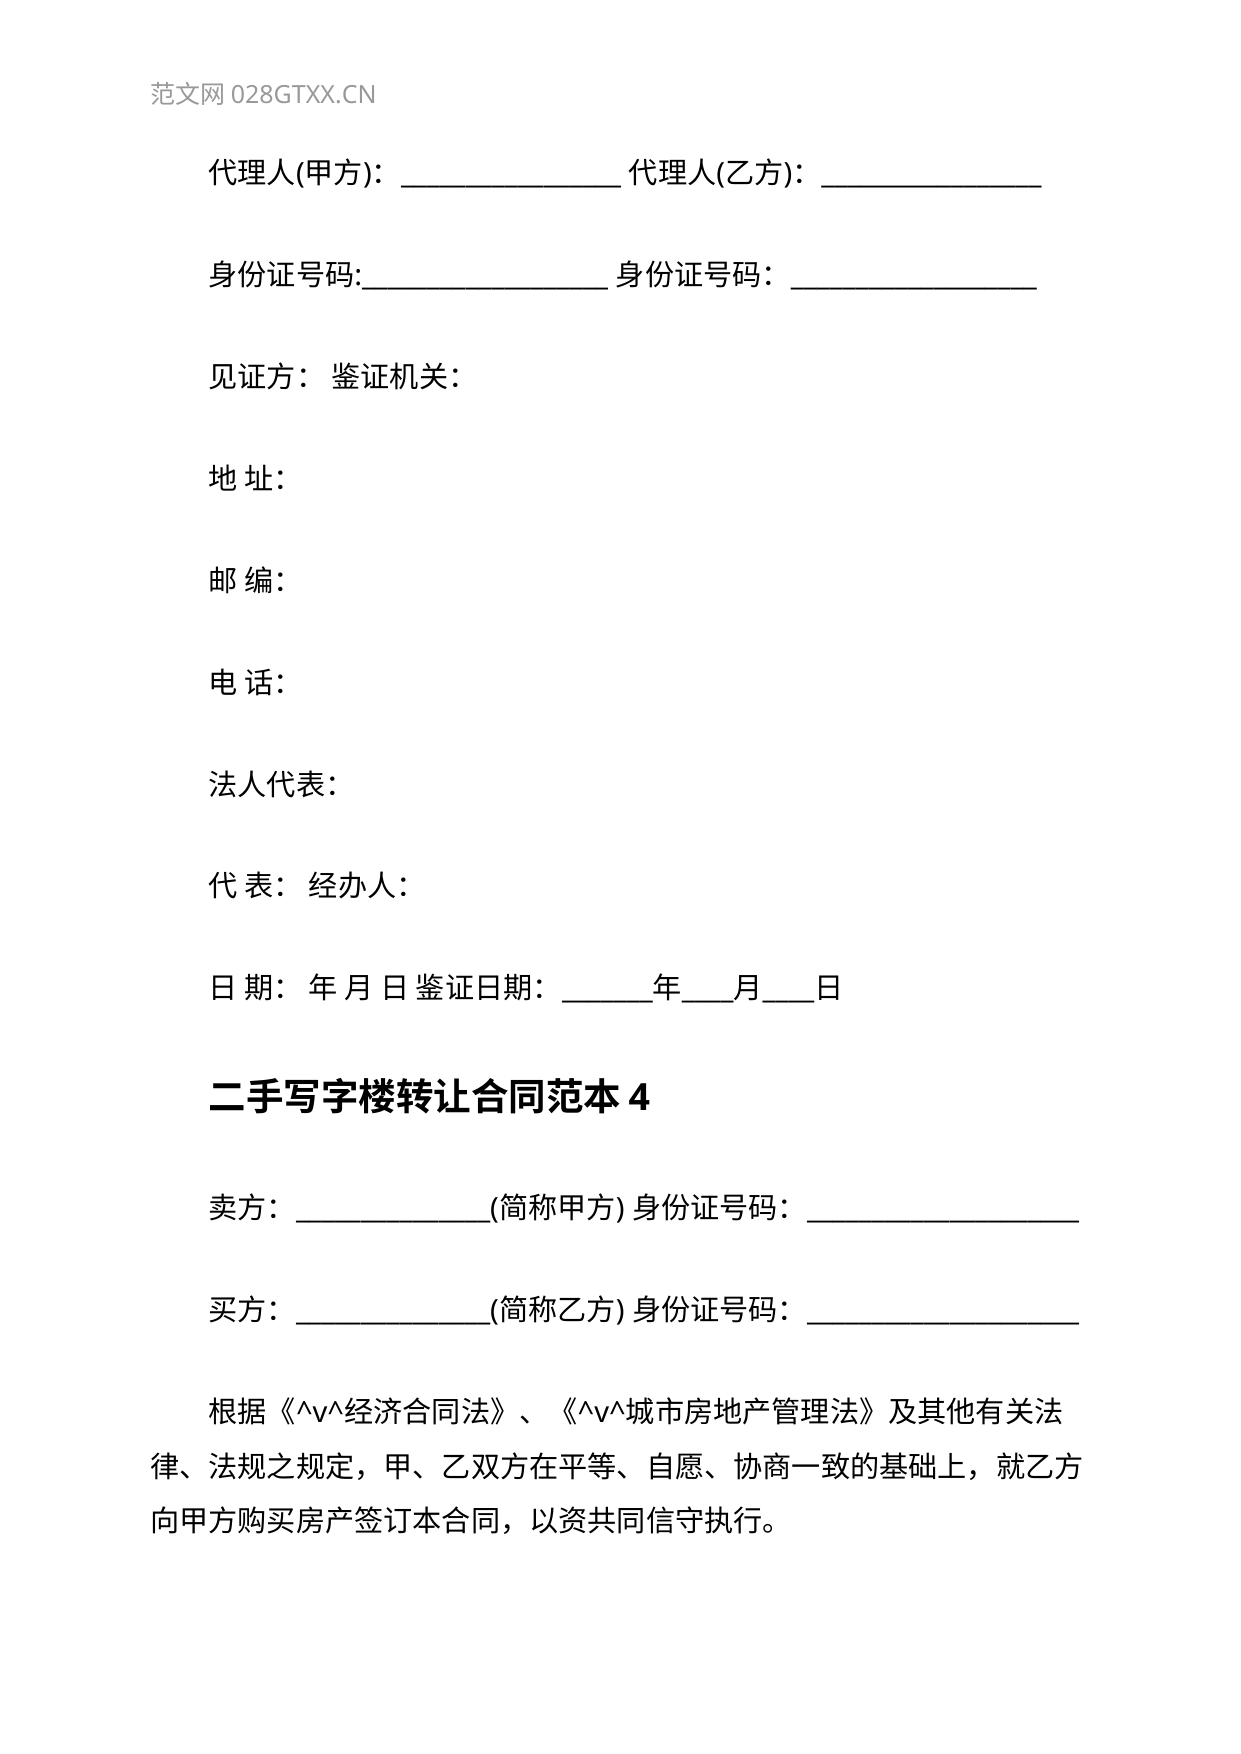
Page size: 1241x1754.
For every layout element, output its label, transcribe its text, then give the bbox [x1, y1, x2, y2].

text 地 址： [150, 456, 1090, 498]
text 电 话： [150, 659, 1090, 702]
text 见证方： 鉴证机关： [150, 354, 1090, 396]
text 二手写字楼转让合同范本4 [150, 1067, 1090, 1121]
text 日 期： 年 月 日 鉴证日期：_______年____月____日 [150, 964, 1090, 1007]
text 买方：_______________(简称乙方) 身份证号码：_____________________ [150, 1286, 1090, 1328]
text 邮 编： [150, 557, 1090, 600]
text 代 表： 经办人： [150, 863, 1090, 905]
text 代理人(甲方)：_________________ 代理人(乙方)：_________________ [150, 150, 1090, 192]
text 法人代表： [150, 761, 1090, 803]
text 根据《^v^经济合同法》、《^v^城市房地产管理法》及其他有关法律、法规之规定，甲、乙双方在平等、自愿、协商一致的基础上，就乙方向甲方购买房产签订本合同，以资共同信守执行。 [150, 1388, 1090, 1540]
text 卖方：_______________(简称甲方) 身份证号码：_____________________ [150, 1184, 1090, 1227]
text 身份证号码:___________________ 身份证号码：___________________ [150, 252, 1090, 294]
